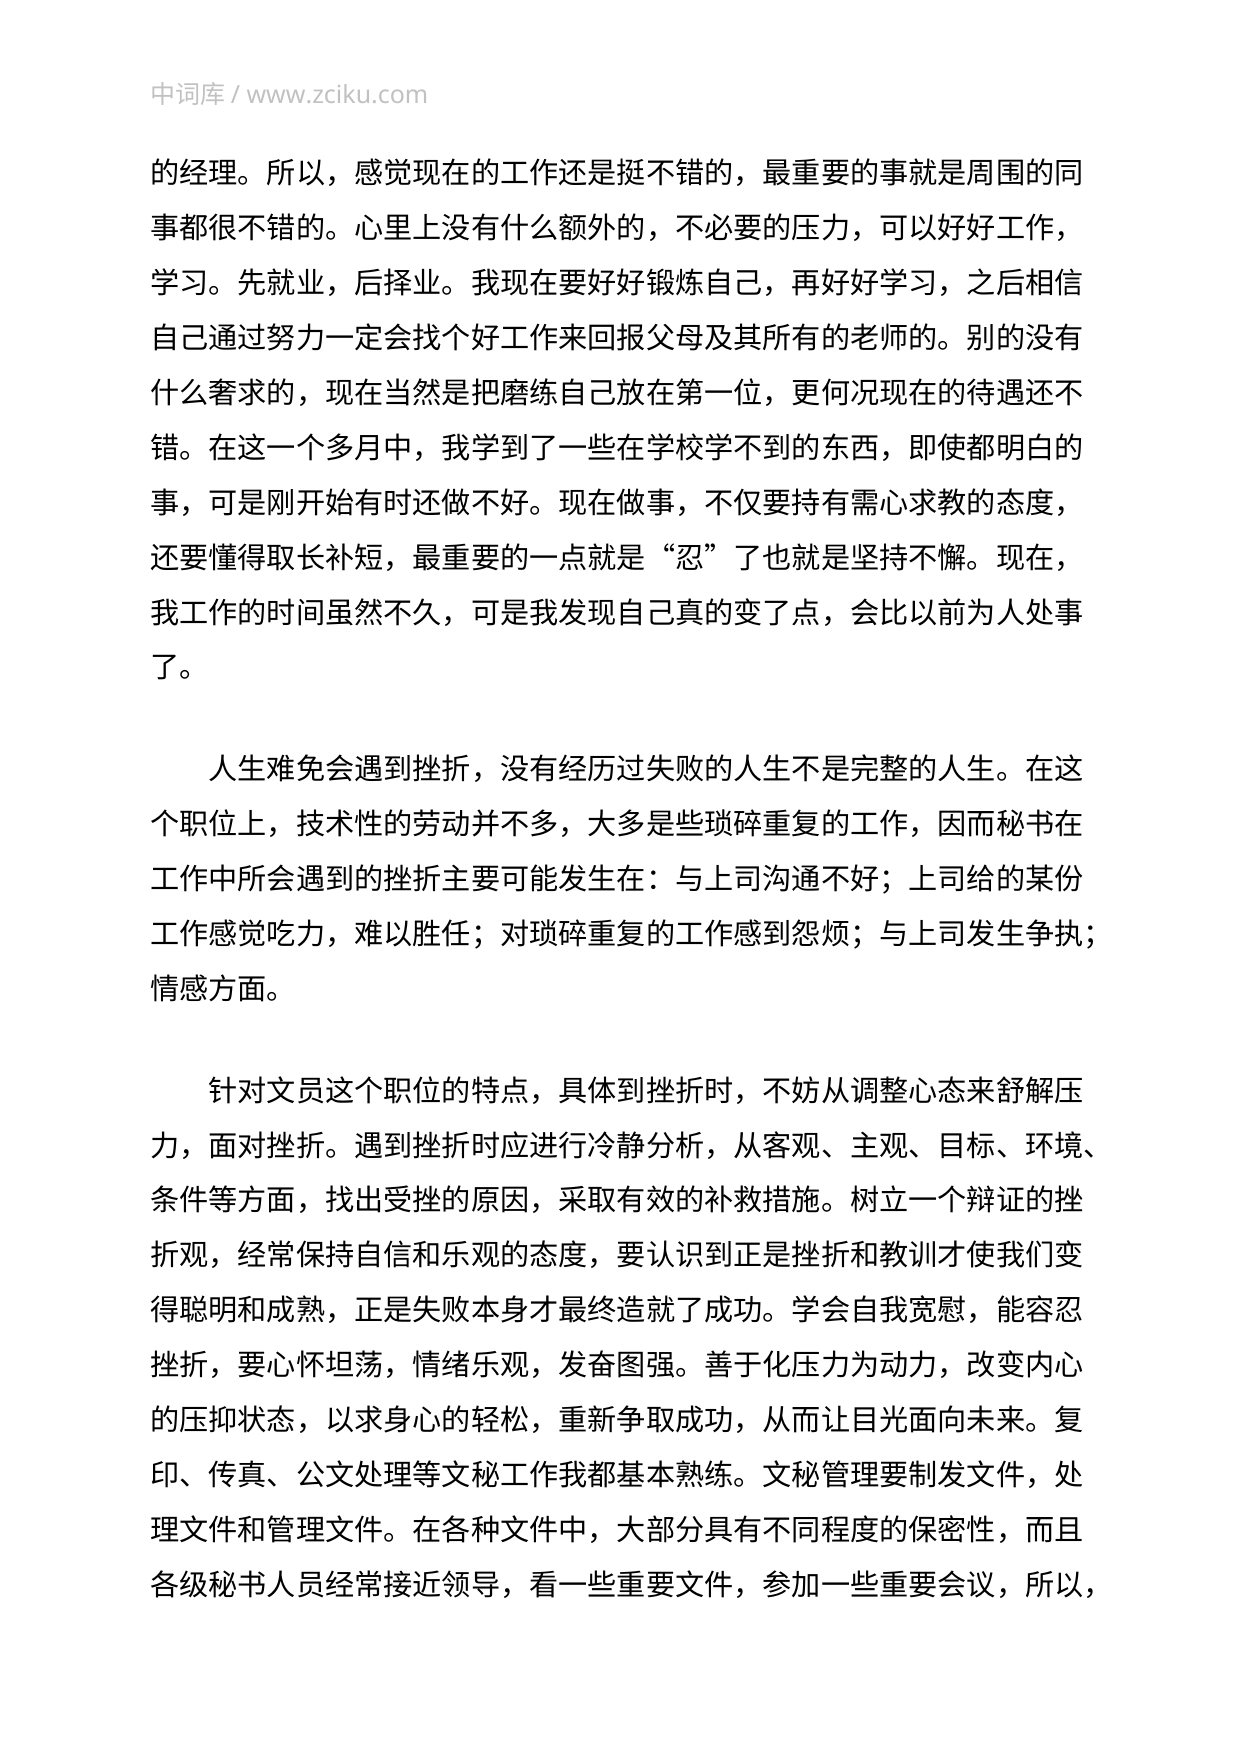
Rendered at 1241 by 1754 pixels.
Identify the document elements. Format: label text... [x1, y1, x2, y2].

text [150, 1067, 1090, 1603]
text 人生难免会遇到挫折，没有经历过失败的人生不是完整的人生。在这个职位上，技术性的劳动并不多，大多是些琐碎重复的工作，因而秘书在工作中所会遇到的挫折主要可能发生在：与上司沟通不好；上司给的某份工作感觉吃力，难以胜任；对琐碎重复的工作感到怨烦；与上司发生争执；情感方面。 [150, 746, 1090, 1008]
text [150, 150, 1090, 686]
